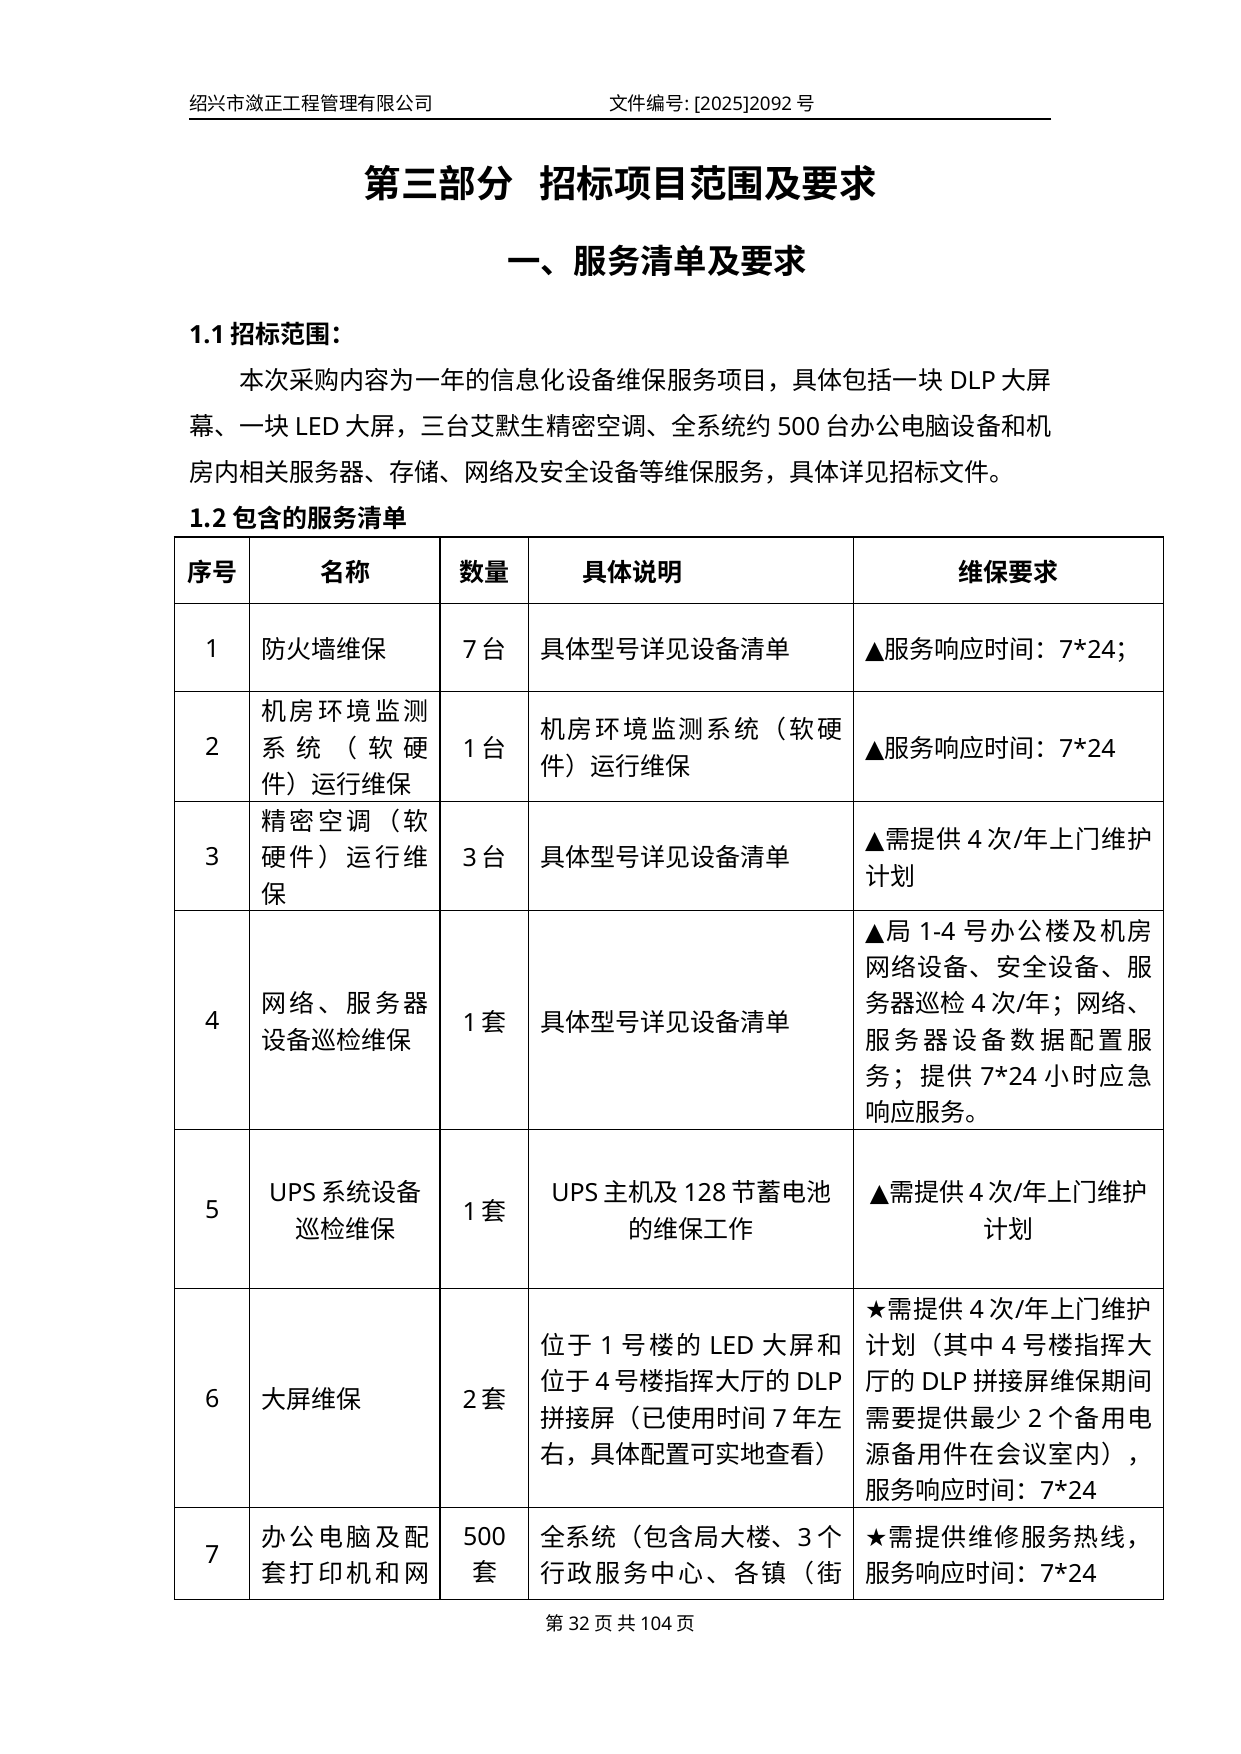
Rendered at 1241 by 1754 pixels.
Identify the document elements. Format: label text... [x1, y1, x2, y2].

text 1.2 包含的服务清单 [189, 491, 1051, 536]
table_cell 7 [175, 1508, 249, 1599]
table_cell 6 [175, 1289, 249, 1507]
table_cell 办公电脑及配套打印机和网络 [250, 1508, 439, 1599]
table_cell ▲需提供4次/年上门维护计划 [854, 802, 1163, 910]
table_cell 3台 [441, 802, 528, 910]
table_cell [854, 1508, 1163, 1599]
table_cell 3 [175, 802, 249, 910]
table_cell 4 [175, 911, 249, 1129]
table_cell 2 [175, 692, 249, 801]
table_cell 1套 [441, 1130, 528, 1288]
table_header 数量 [441, 538, 528, 603]
table_cell 位于1号楼的LED大屏和位于4号楼指挥大厅的DLP拼接屏（已使用时间7年左右，具体配置可实地查看） [529, 1289, 853, 1507]
table_cell 500套 [441, 1508, 528, 1599]
table_header 维保要求 [854, 538, 1163, 603]
table_cell ▲局1-4号办公楼及机房网络设备、安全设备、服务器巡检4次/年；网络、服务器设备数据配置服务；提供7*24小时应急响应服务。 [854, 911, 1163, 1129]
text 一、服务清单及要求 [189, 235, 1051, 283]
table_header 序号 [175, 538, 249, 603]
text 第三部分 招标项目范围及要求 [189, 153, 1051, 208]
table_cell 具体型号详见设备清单 [529, 604, 853, 691]
table_cell 网络、服务器设备巡检维保 [250, 911, 439, 1129]
table_cell 1套 [441, 911, 528, 1129]
text 本次采购内容为一年的信息化设备维保服务项目，具体包括一块DLP大屏幕、一块LED大屏，三台艾默生精密空调、全系统约500台办公电脑设备和机房内相关服务器、存储、网络及安全设备等维保服务，具体详见招标文件。 [189, 353, 1051, 491]
table_cell ▲需提供4次/年上门维护计划 [854, 1130, 1163, 1288]
table_header 名称 [250, 538, 439, 603]
table_cell UPS主机及128节蓄电池的维保工作 [529, 1130, 853, 1288]
table_header 具体说明 [529, 538, 853, 603]
table_cell 2套 [441, 1289, 528, 1507]
table_cell 大屏维保 [250, 1289, 439, 1507]
text 1.1招标范围： [189, 307, 1051, 353]
table_cell 机房环境监测系统（软硬件）运行维保 [250, 692, 439, 801]
table_cell ▲服务响应时间：7*24 [854, 692, 1163, 801]
table_cell 7台 [441, 604, 528, 691]
table_cell 具体型号详见设备清单 [529, 802, 853, 910]
table_cell 1台 [441, 692, 528, 801]
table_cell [529, 1508, 853, 1599]
table_cell 具体型号详见设备清单 [529, 911, 853, 1129]
table_cell ▲服务响应时间：7*24； [854, 604, 1163, 691]
table_cell 1 [175, 604, 249, 691]
table_cell ★需提供4次/年上门维护计划（其中4号楼指挥大厅的DLP拼接屏维保期间需要提供最少2个备用电源备用件在会议室内），服务响应时间：7*24 [854, 1289, 1163, 1507]
table_cell 精密空调（软硬件）运行维保 [250, 802, 439, 910]
table_cell 5 [175, 1130, 249, 1288]
table_cell 机房环境监测系统（软硬件）运行维保 [529, 692, 853, 801]
table_cell UPS系统设备巡检维保 [250, 1130, 439, 1288]
table_cell 防火墙维保 [250, 604, 439, 691]
